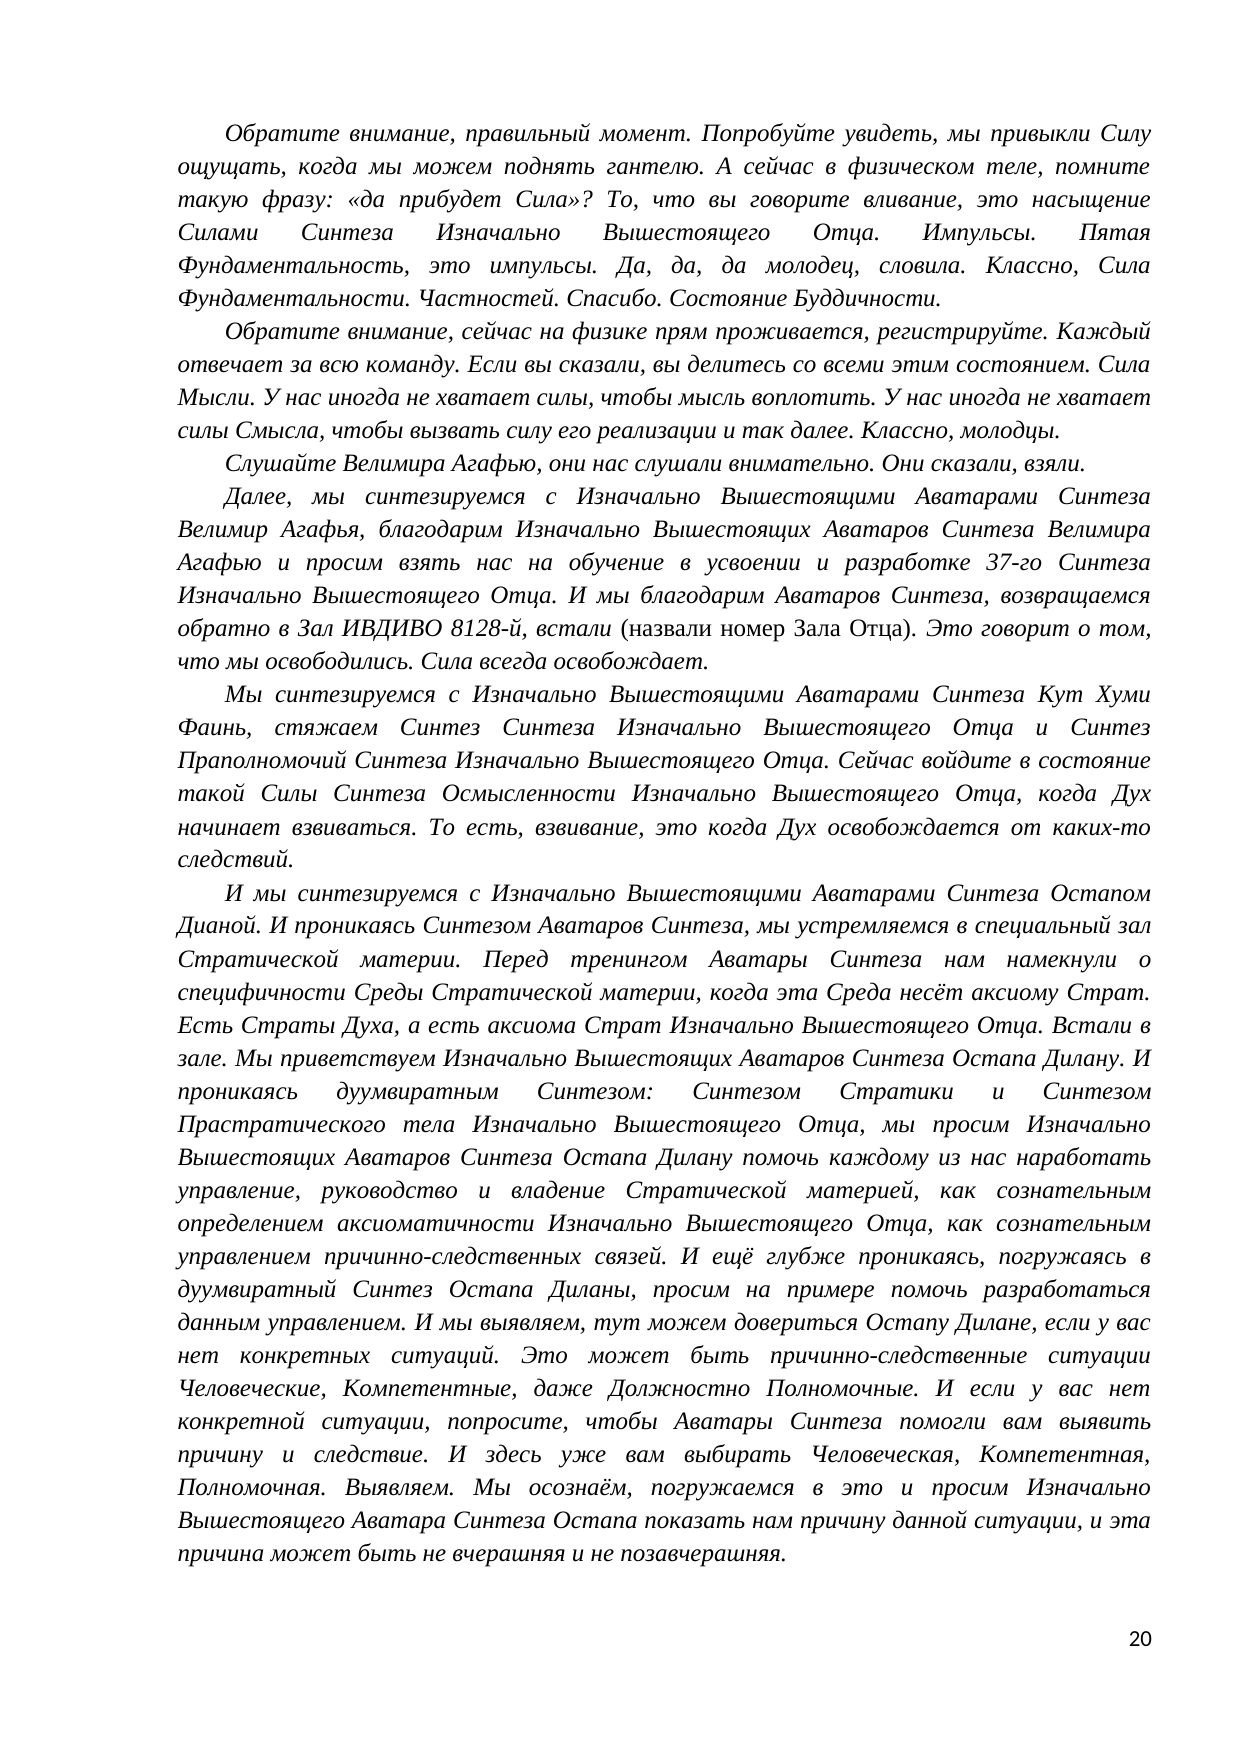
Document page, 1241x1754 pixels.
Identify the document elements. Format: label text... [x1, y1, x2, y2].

text Обратите внимание, правильный момент. Попробуйте увидеть, мы привыкли Силу ощущать, когда мы можем поднять гантелю. А сейчас в физическом теле, помните такую фразу: «да прибудет Сила»? То, что вы говорите вливание, это насыщение Силами Синтеза Изначально Вышестоящего Отца. Импульсы. Пятая Фундаментальность, это импульсы. Да, да, да молодец, словила. Классно, Сила Фундаментальности. Частностей. Спасибо. Состояние Буддичности. [177, 118, 1152, 312]
text Мы синтезируемся с Изначально Вышестоящими Аватарами Синтеза Кут Хуми Фаинь, стяжаем Синтез Синтеза Изначально Вышестоящего Отца и Синтез Праполномочий Синтеза Изначально Вышестоящего Отца. Сейчас войдите в состояние такой Силы Синтеза Осмысленности Изначально Вышестоящего Отца, когда Дух начинает взвиваться. То есть, взвивание, это когда Дух освобождается от каких-то следствий. [177, 679, 1152, 873]
text Слушайте Велимира Агафью, они нас слушали внимательно. Они сказали, взяли. [177, 448, 1152, 477]
text И мы синтезируемся с Изначально Вышестоящими Аватарами Синтеза Остапом Дианой. И проникаясь Синтезом Аватаров Синтеза, мы устремляемся в специальный зал Стратической материи. Перед тренингом Аватары Синтеза нам намекнули о специфичности Среды Стратической материи, когда эта Среда несёт аксиому Страт. Есть Страты Духа, а есть аксиома Страт Изначально Вышестоящего Отца. Встали в зале. Мы приветствуем Изначально Вышестоящих Аватаров Синтеза Остапа Дилану. И проникаясь дуумвиратным Синтезом: Синтезом Стратики и Синтезом Прастратического тела Изначально Вышестоящего Отца, мы просим Изначально Вышестоящих Аватаров Синтеза Остапа Дилану помочь каждому из нас наработать управление, руководство и владение Стратической материей, как сознательным определением аксиоматичности Изначально Вышестоящего Отца, как сознательным управлением причинно-следственных связей. И ещё глубже проникаясь, погружаясь в дуумвиратный Синтез Остапа Диланы, просим на примере помочь разработаться данным управлением. И мы выявляем, тут можем довериться Остапу Дилане, если у вас нет конкретных ситуаций. Это может быть причинно-следственные ситуации Человеческие, Компетентные, даже Должностно Полномочные. И если у вас нет конкретной ситуации, попросите, чтобы Аватары Синтеза помогли вам выявить причину и следствие. И здесь уже вам выбирать Человеческая, Компетентная, Полномочная. Выявляем. Мы осознаём, погружаемся в это и просим Изначально Вышестоящего Аватара Синтеза Остапа показать нам причину данной ситуации, и эта причина может быть не вчерашняя и не позавчерашняя. [177, 878, 1152, 1567]
text Далее, мы синтезируемся с Изначально Вышестоящими Аватарами Синтеза Велимир Агафья, благодарим Изначально Вышестоящих Аватаров Синтеза Велимира Агафью и просим взять нас на обучение в усвоении и разработке 37-го Синтеза Изначально Вышестоящего Отца. И мы благодарим Аватаров Синтеза, возвращаемся обратно в Зал ИВДИВО 8128-й, встали (назвали номер Зала Отца). Это говорит о том, что мы освободились. Сила всегда освобождает. [177, 481, 1152, 675]
text Обратите внимание, сейчас на физике прям проживается, регистрируйте. Каждый отвечает за всю команду. Если вы сказали, вы делитесь со всеми этим состоянием. Сила Мысли. У нас иногда не хватает силы, чтобы мысль воплотить. У нас иногда не хватает силы Смысла, чтобы вызвать силу его реализации и так далее. Классно, молодцы. [177, 316, 1152, 444]
